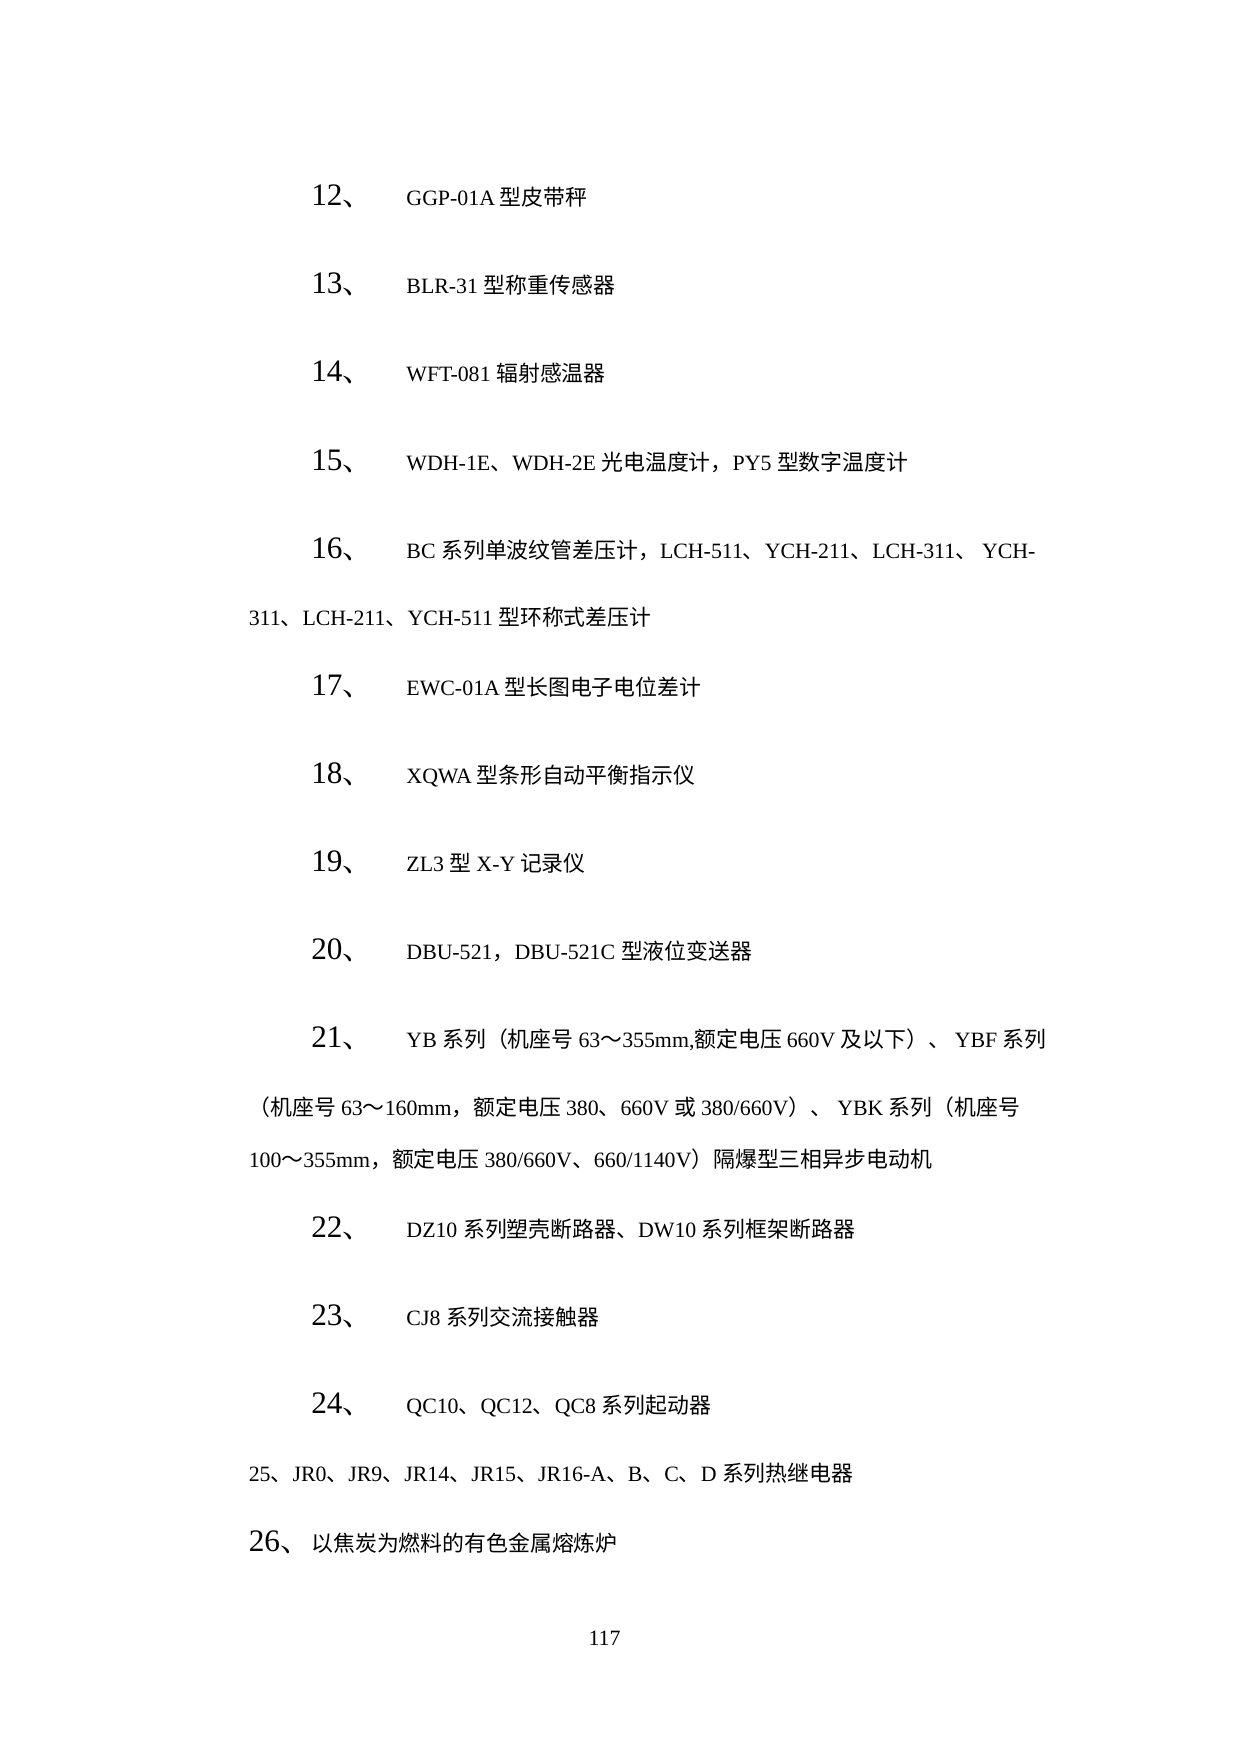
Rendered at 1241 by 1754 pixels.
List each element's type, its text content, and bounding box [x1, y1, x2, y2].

list XQWA 型条形自动平衡指示仪 [248, 740, 1052, 805]
list QC10、QC12、QC8 系列起动器 25、JR0、JR9、JR14、JR15、JR16-A、B、C、D 系列热继电器 [248, 1370, 1052, 1488]
list GGP-01A 型皮带秤 [248, 162, 1052, 227]
list WFT-081 辐射感温器 [248, 338, 1052, 403]
list 以焦炭为燃料的有色金属熔炼炉 [248, 1507, 1052, 1572]
list DBU-521，DBU-521C 型液位变送器 [248, 916, 1052, 981]
list ZL3 型 X-Y 记录仪 [248, 828, 1052, 893]
list EWC-01A 型长图电子电位差计 [248, 652, 1052, 717]
list BC 系列单波纹管差压计，LCH-511、YCH-211、LCH-311、 YCH-311、LCH-211、YCH-511 型环称式差压计 [248, 514, 1052, 632]
list WDH-1E、WDH-2E 光电温度计，PY5 型数字温度计 [248, 426, 1052, 491]
list BLR-31 型称重传感器 [248, 250, 1052, 315]
list YB 系列（机座号 63～355mm,额定电压 660V 及以下）、 YBF 系列（机座号 63～160mm，额定电压 380、660V 或 380/660V）、 YBK 系列（机座号 100～355mm，额定电压 380/660V、660/1140V）隔爆型三相异步电动机 [248, 1004, 1052, 1174]
list CJ8 系列交流接触器 [248, 1282, 1052, 1347]
list DZ10 系列塑壳断路器、DW10 系列框架断路器 [248, 1194, 1052, 1259]
